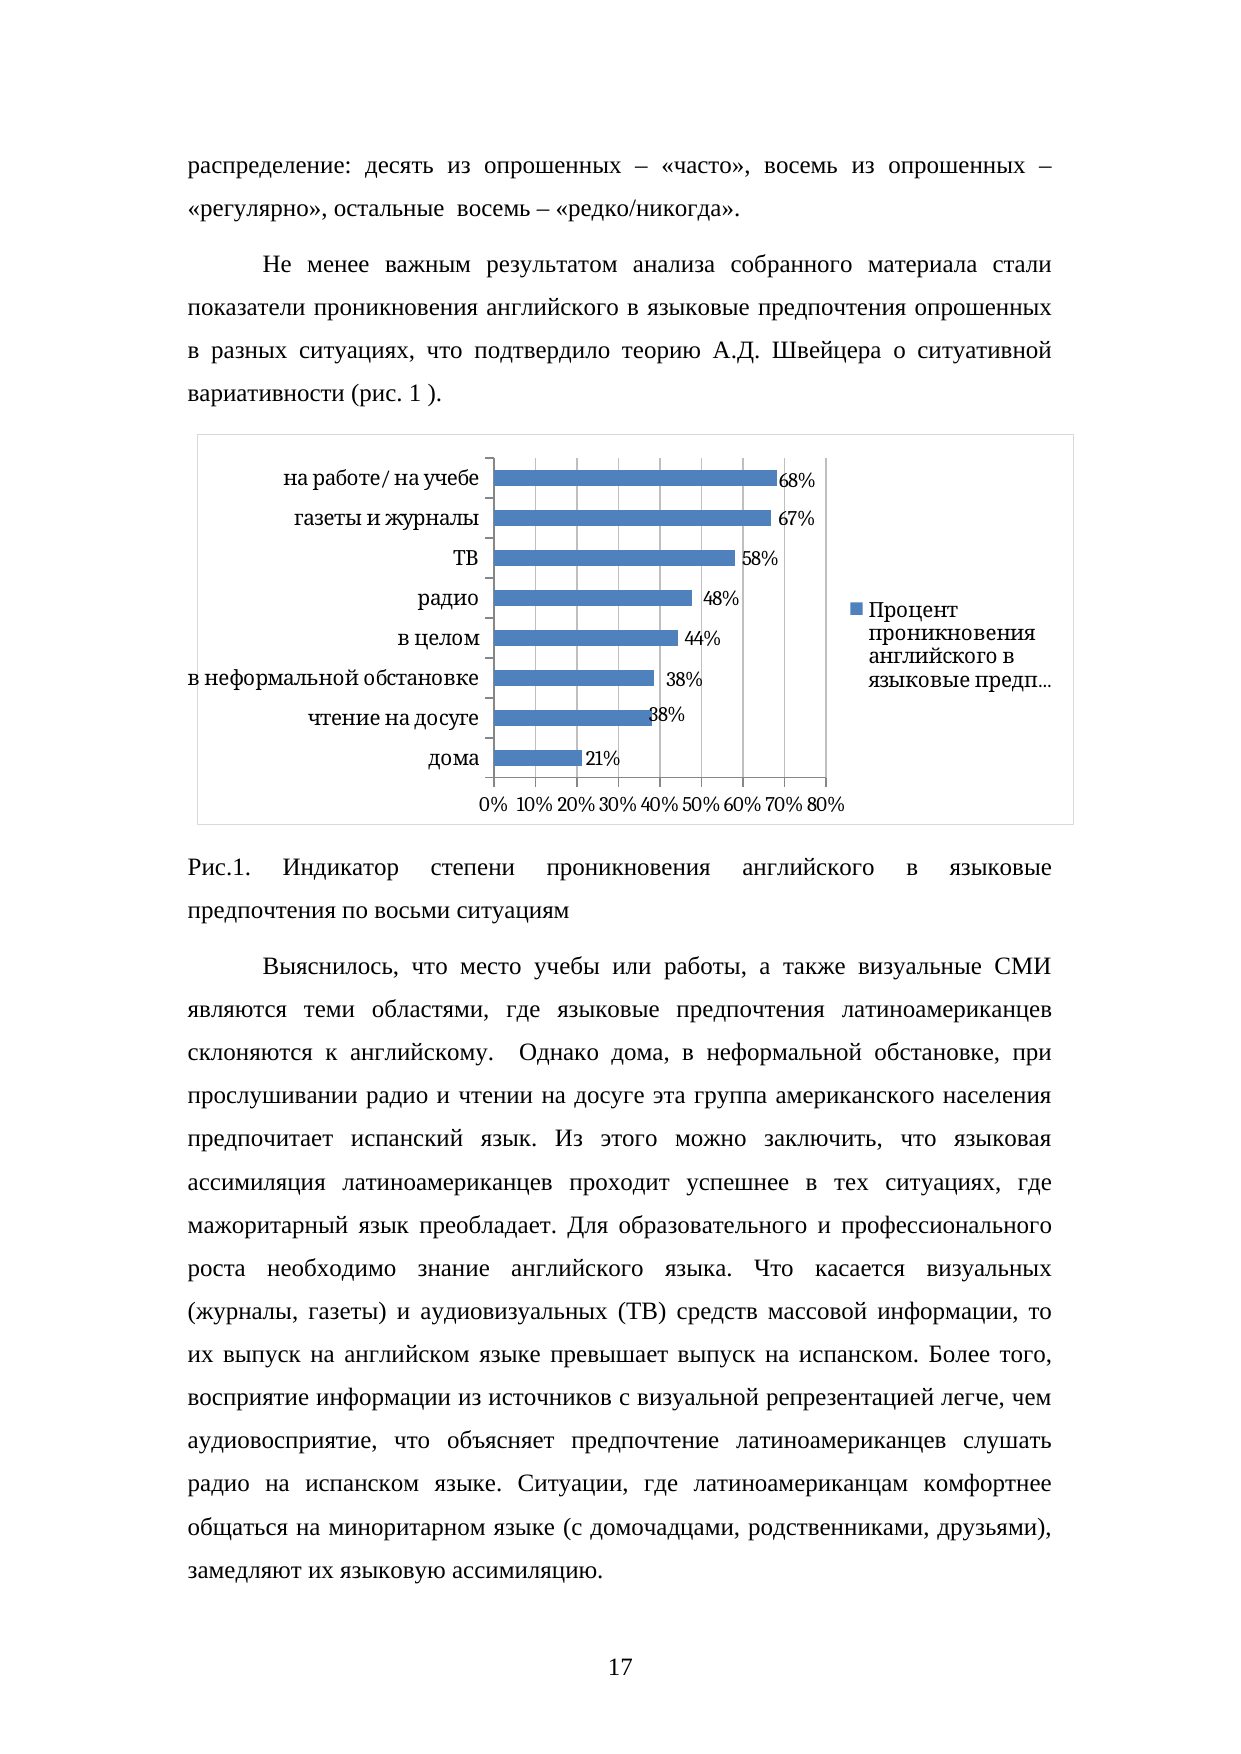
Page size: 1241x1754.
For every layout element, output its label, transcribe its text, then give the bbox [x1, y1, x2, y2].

text Рис.1. Индикатор степени проникновения английского в языковые предпочтения по восьми ситуациям [187, 852, 1053, 924]
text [187, 150, 1053, 222]
text Не менее важным результатом анализа собранного материала стали показатели проникновения английского в языковые предпочтения опрошенных в разных ситуациях, что подтвердило теорию А.Д. Швейцера о ситуативной вариативности (рис. 1 ). [187, 249, 1053, 407]
text Выяснилось, что место учебы или работы, а также визуальные СМИ являются теми областями, где языковые предпочтения латиноамериканцев склоняются к английскому. Однако дома, в неформальной обстановке, при прослушивании радио и чтении на досуге эта группа американского населения предпочитает испанский язык. Из этого можно заключить, что языковая ассимиляция латиноамериканцев проходит успешнее в тех ситуациях, где мажоритарный язык преобладает. Для образовательного и профессионального роста необходимо знание английского языка. Что касается визуальных (журналы, газеты) и аудиовизуальных (ТВ) средств массовой информации, то их выпуск на английском языке превышает выпуск на испанском. Более того, восприятие информации из источников с визуальной репрезентацией легче, чем аудиовосприятие, что объясняет предпочтение латиноамериканцев слушать радио на испанском языке. Ситуации, где латиноамериканцам комфортнее общаться на миноритарном языке (с домочадцами, родственниками, друзьями), замедляют их языковую ассимиляцию. [187, 951, 1053, 1583]
